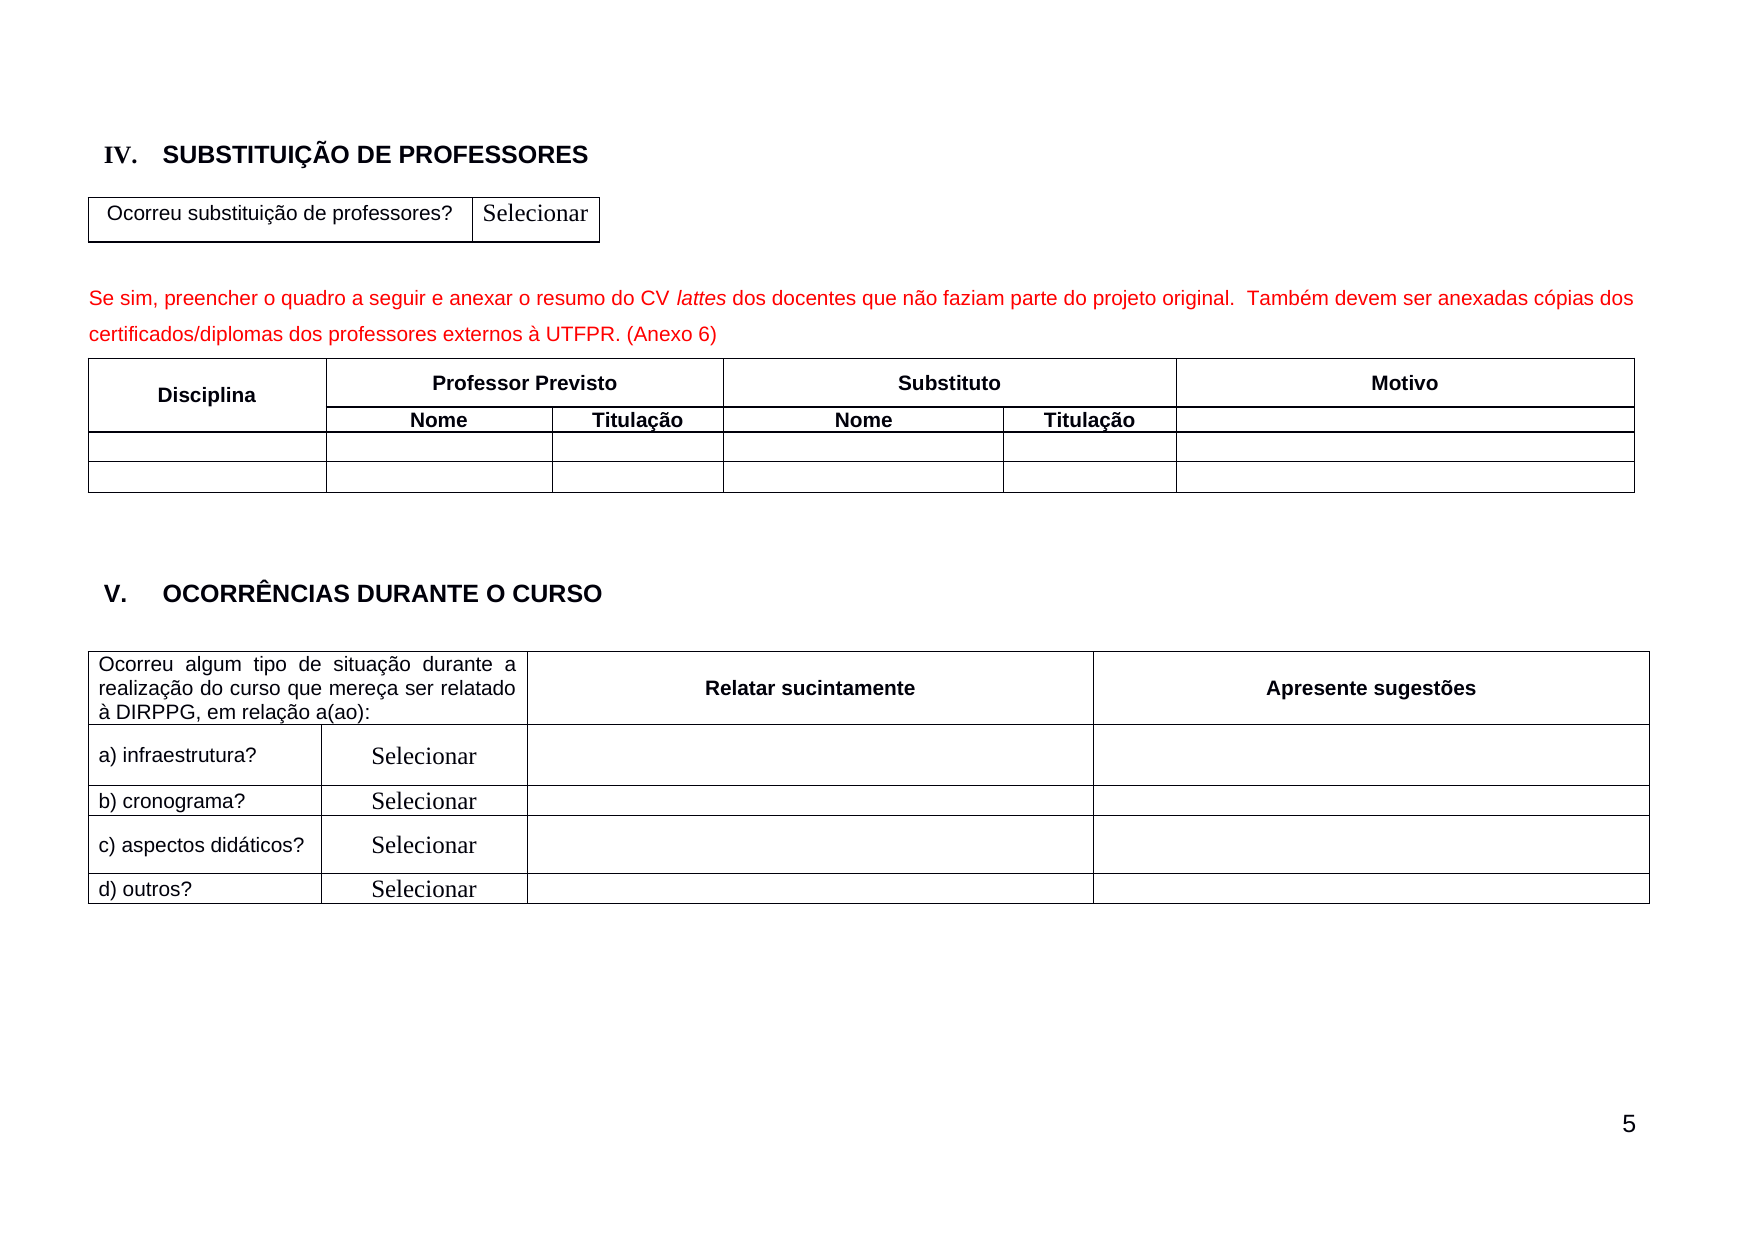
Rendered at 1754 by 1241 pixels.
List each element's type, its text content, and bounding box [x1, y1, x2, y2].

table_cell [89, 433, 326, 461]
table_cell [528, 874, 1093, 903]
table_cell [528, 725, 1093, 785]
table_header Professor Previsto [327, 359, 723, 406]
subtitle SUBSTITUIÇÃO DE PROFESSORES [103, 140, 1636, 168]
table_cell [1094, 816, 1649, 873]
table_cell [1004, 462, 1176, 492]
table_cell d) outros? [89, 874, 321, 903]
table_cell c) aspectos didáticos? [89, 816, 321, 873]
table_cell [724, 462, 1003, 492]
table_header Relatar sucintamente [528, 652, 1093, 724]
table_cell [553, 462, 723, 492]
table_header Ocorreu substituição de professores? [89, 198, 472, 241]
table_cell Nome [327, 408, 552, 431]
subtitle OCORRÊNCIAS DURANTE O CURSO [103, 579, 1636, 608]
table_header [473, 198, 599, 241]
table_cell [1177, 462, 1634, 492]
table_cell [1177, 408, 1634, 431]
table_cell Titulação [553, 408, 723, 431]
table_cell Titulação [1004, 408, 1176, 431]
table_cell [327, 462, 552, 492]
table_header Substituto [724, 359, 1176, 406]
table_cell Nome [724, 408, 1003, 431]
text Se sim, preencher o quadro a seguir e anexar o resumo do CV lattes dos docentes que não faziam parte do projeto original. Também devem ser anexadas cópias dos certificados/diplomas dos professores externos à UTFPR. (Anexo 6) [89, 286, 1636, 345]
table_cell b) cronograma? [89, 786, 321, 815]
table_cell [553, 433, 723, 461]
table_cell [322, 874, 527, 903]
table_header Ocorreu algum tipo de situação durante a realização do curso que mereça ser relatado à DIRPPG, em relação a(ao): [89, 652, 527, 724]
table_cell [327, 433, 552, 461]
table_cell a) infraestrutura? [89, 725, 321, 785]
table_cell [322, 816, 527, 873]
table_header Disciplina [89, 359, 326, 431]
table_cell [1177, 433, 1634, 461]
table_header Motivo [1177, 359, 1634, 406]
table_cell [528, 786, 1093, 815]
table_cell [1094, 874, 1649, 903]
table_cell [322, 786, 527, 815]
table_cell [724, 433, 1003, 461]
table_cell [89, 462, 326, 492]
table_cell [322, 725, 527, 785]
table_cell [1094, 725, 1649, 785]
table_cell [1094, 786, 1649, 815]
table_header Apresente sugestões [1094, 652, 1649, 724]
table_cell [1004, 433, 1176, 461]
table_cell [528, 816, 1093, 873]
